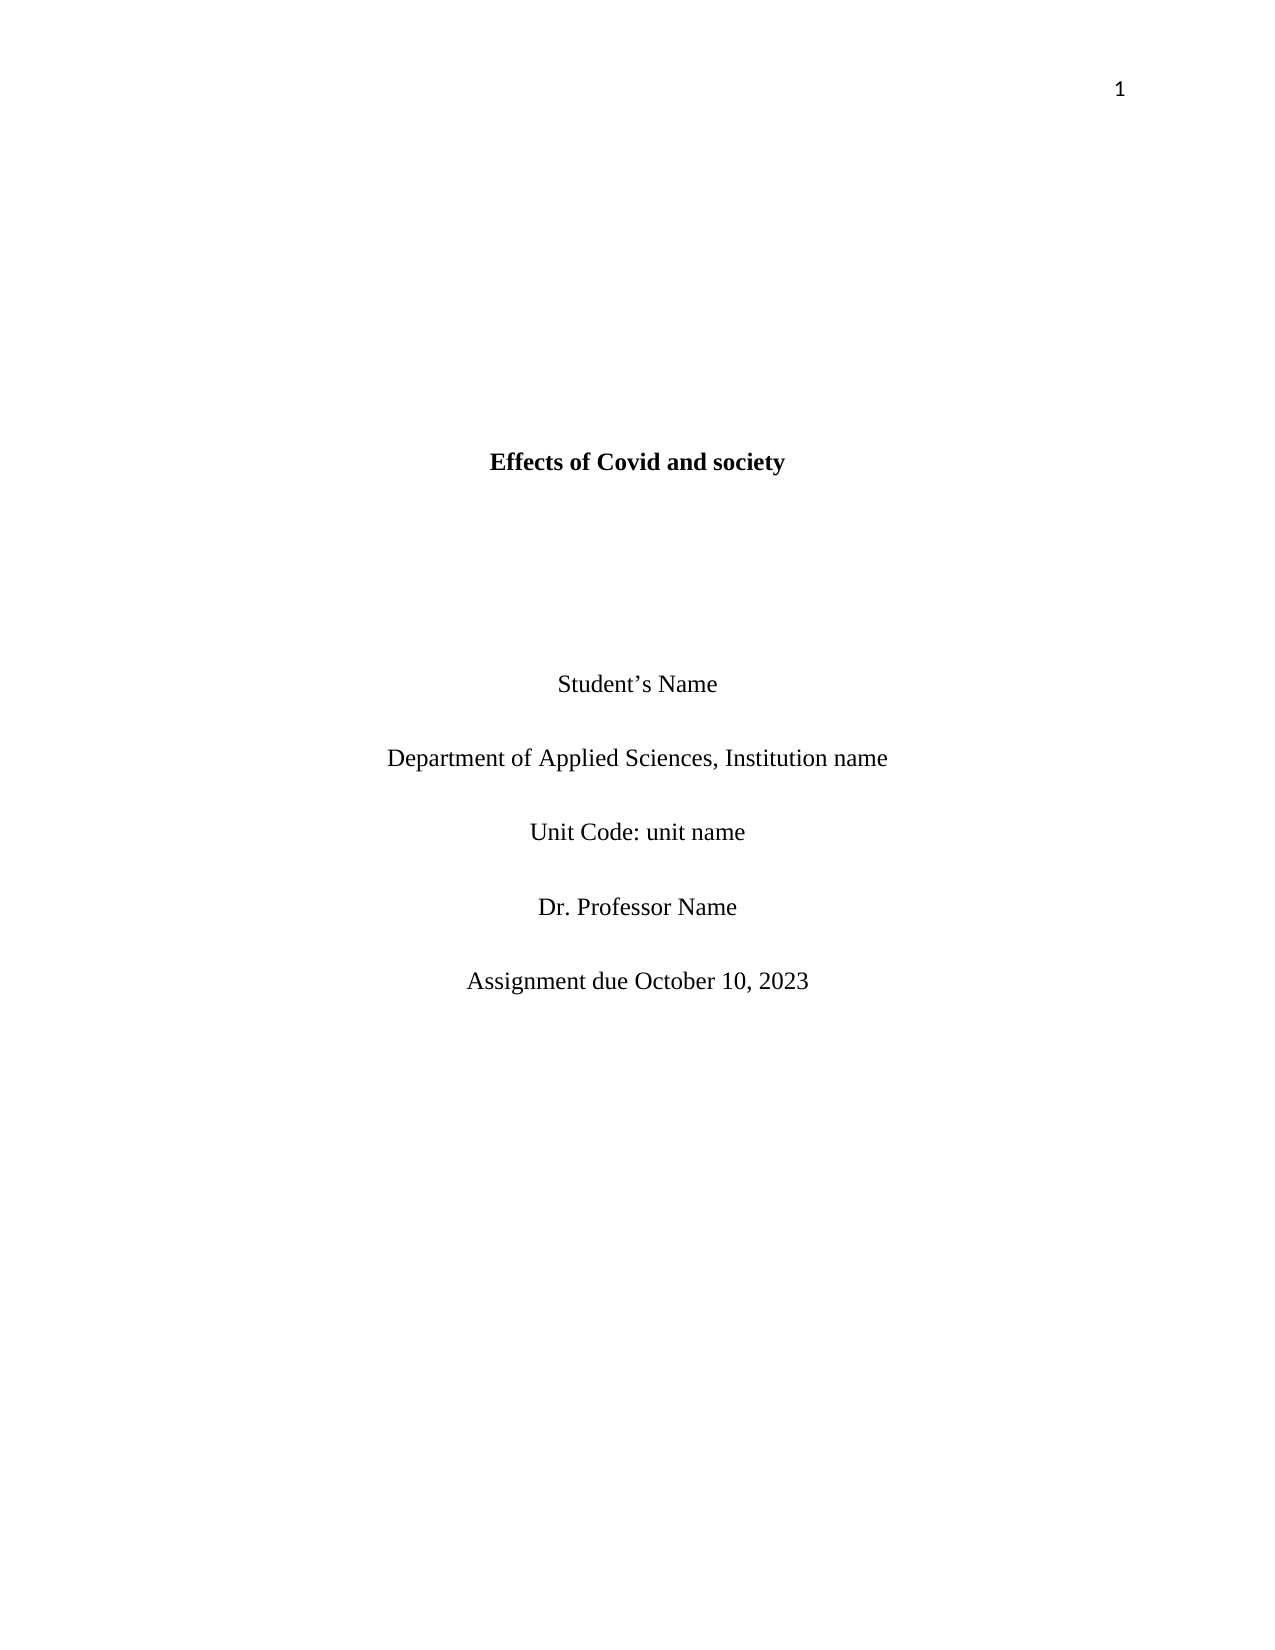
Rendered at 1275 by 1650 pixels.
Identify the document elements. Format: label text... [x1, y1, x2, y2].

text Unit Code: unit name [150, 817, 1125, 846]
text Assignment due October 10, 2023 [150, 966, 1125, 994]
text Student’s Name [150, 669, 1125, 698]
text Effects of Covid and society [150, 447, 1125, 475]
text Department of Applied Sciences, Institution name [150, 743, 1125, 772]
text Dr. Professor Name [150, 892, 1125, 920]
